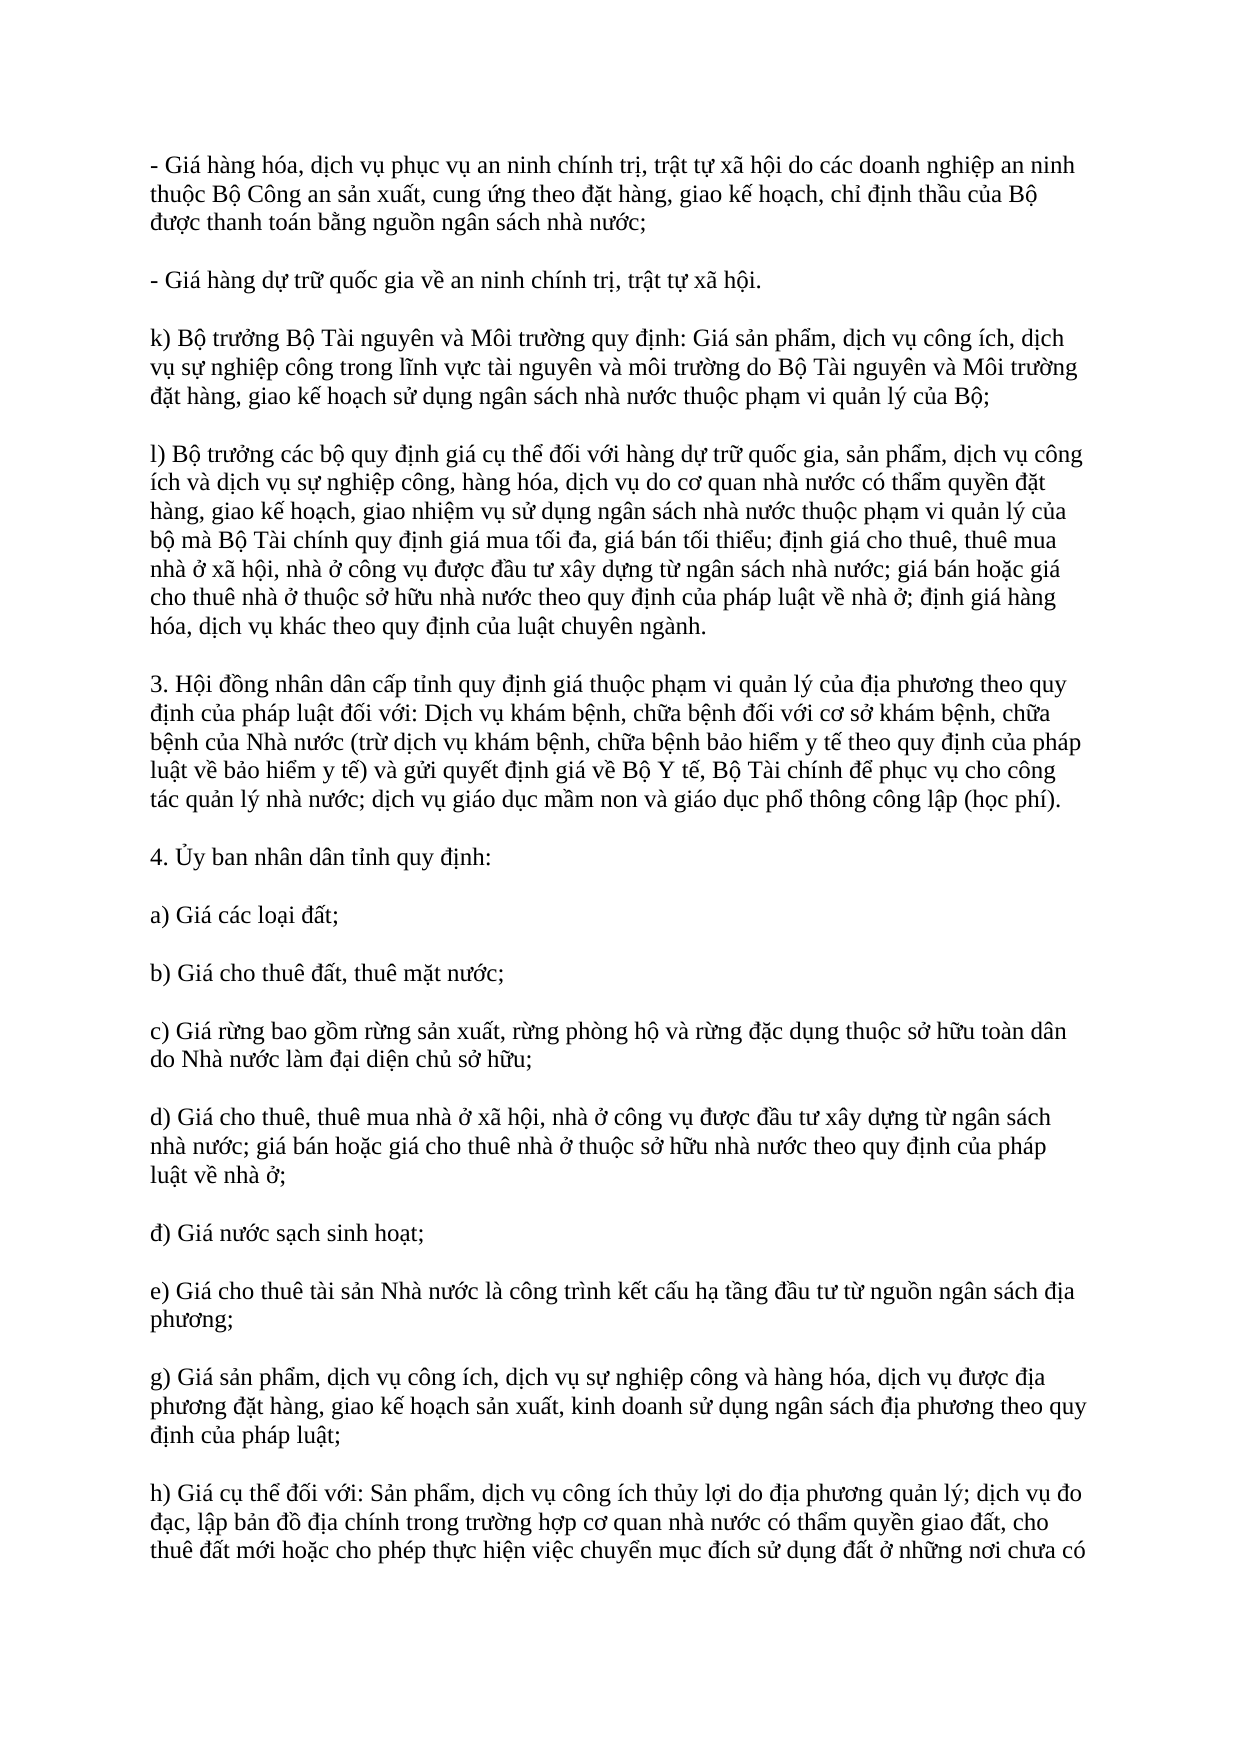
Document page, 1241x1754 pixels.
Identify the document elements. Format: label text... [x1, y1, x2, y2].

text k) Bộ trưởng Bộ Tài nguyên và Môi trường quy định: Giá sản phẩm, dịch vụ công ích, dịch vụ sự nghiệp công trong lĩnh vực tài nguyên và môi trường do Bộ Tài nguyên và Môi trường đặt hàng, giao kế hoạch sử dụng ngân sách nhà nước thuộc phạm vi quản lý của Bộ; [150, 323, 1090, 409]
text d) Giá cho thuê, thuê mua nhà ở xã hội, nhà ở công vụ được đầu tư xây dựng từ ngân sách nhà nước; giá bán hoặc giá cho thuê nhà ở thuộc sở hữu nhà nước theo quy định của pháp luật về nhà ở; [150, 1102, 1090, 1189]
text - Giá hàng hóa, dịch vụ phục vụ an ninh chính trị, trật tự xã hội do các doanh nghiệp an ninh thuộc Bộ Công an sản xuất, cung ứng theo đặt hàng, giao kế hoạch, chỉ định thầu của Bộ được thanh toán bằng nguồn ngân sách nhà nước; [150, 150, 1090, 236]
text c) Giá rừng bao gồm rừng sản xuất, rừng phòng hộ và rừng đặc dụng thuộc sở hữu toàn dân do Nhà nước làm đại diện chủ sở hữu; [150, 1016, 1090, 1073]
text đ) Giá nước sạch sinh hoạt; [150, 1218, 1090, 1247]
text b) Giá cho thuê đất, thuê mặt nước; [150, 958, 1090, 987]
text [150, 1478, 1090, 1564]
text g) Giá sản phẩm, dịch vụ công ích, dịch vụ sự nghiệp công và hàng hóa, dịch vụ được địa phương đặt hàng, giao kế hoạch sản xuất, kinh doanh sử dụng ngân sách địa phương theo quy định của pháp luật; [150, 1362, 1090, 1449]
text a) Giá các loại đất; [150, 900, 1090, 929]
text l) Bộ trưởng các bộ quy định giá cụ thể đối với hàng dự trữ quốc gia, sản phẩm, dịch vụ công ích và dịch vụ sự nghiệp công, hàng hóa, dịch vụ do cơ quan nhà nước có thẩm quyền đặt hàng, giao kế hoạch, giao nhiệm vụ sử dụng ngân sách nhà nước thuộc phạm vi quản lý của bộ mà Bộ Tài chính quy định giá mua tối đa, giá bán tối thiểu; định giá cho thuê, thuê mua nhà ở xã hội, nhà ở công vụ được đầu tư xây dựng từ ngân sách nhà nước; giá bán hoặc giá cho thuê nhà ở thuộc sở hữu nhà nước theo quy định của pháp luật về nhà ở; định giá hàng hóa, dịch vụ khác theo quy định của luật chuyên ngành. [150, 439, 1090, 640]
text - Giá hàng dự trữ quốc gia về an ninh chính trị, trật tự xã hội. [150, 265, 1090, 294]
text 4. Ủy ban nhân dân tỉnh quy định: [248, 842, 1090, 871]
text 3. Hội đồng nhân dân cấp tỉnh quy định giá thuộc phạm vi quản lý của địa phương theo quy định của pháp luật đối với: Dịch vụ khám bệnh, chữa bệnh đối với cơ sở khám bệnh, chữa bệnh của Nhà nước (trừ dịch vụ khám bệnh, chữa bệnh bảo hiểm y tế theo quy định của pháp luật về bảo hiểm y tế) và gửi quyết định giá về Bộ Y tế, Bộ Tài chính để phục vụ cho công tác quản lý nhà nước; dịch vụ giáo dục mầm non và giáo dục phổ thông công lập (học phí). [150, 669, 1090, 813]
text e) Giá cho thuê tài sản Nhà nước là công trình kết cấu hạ tầng đầu tư từ nguồn ngân sách địa phương; [150, 1276, 1090, 1333]
